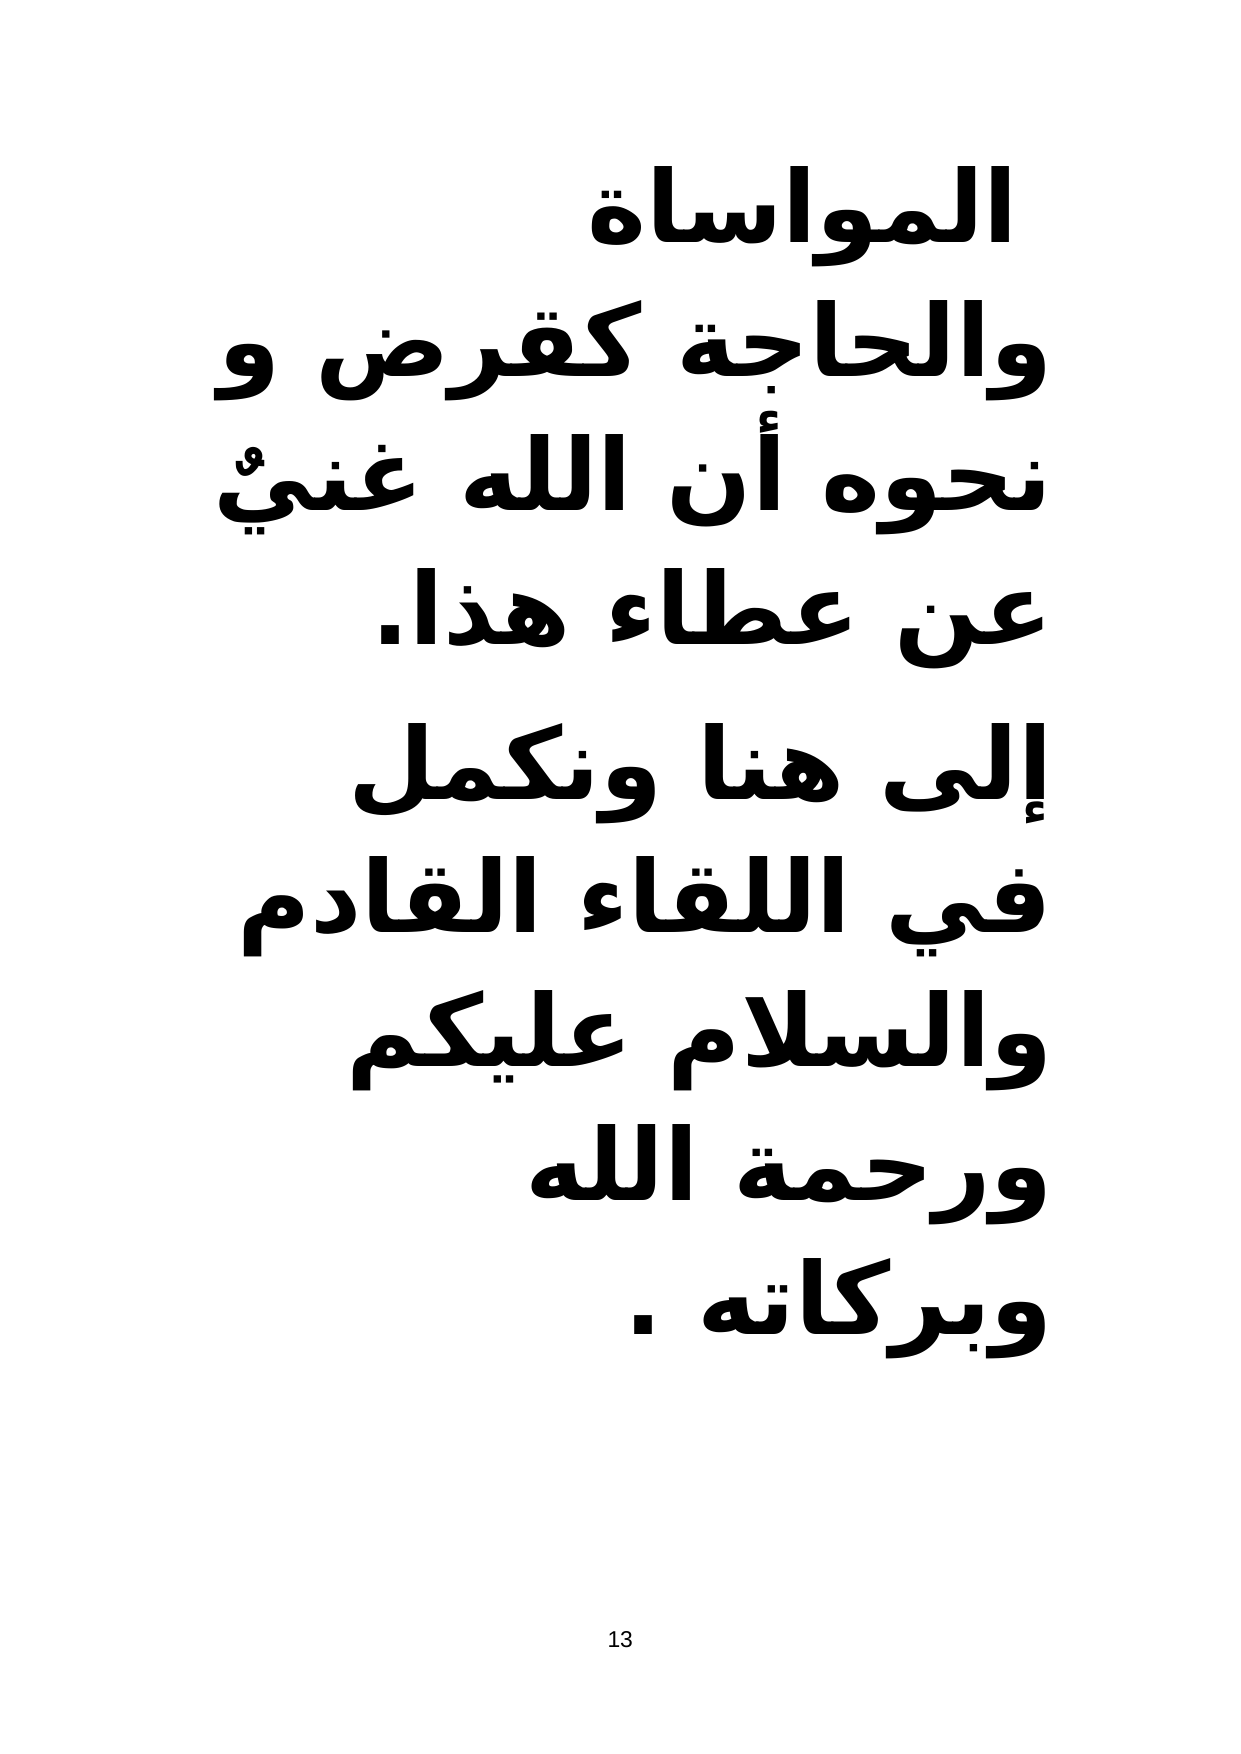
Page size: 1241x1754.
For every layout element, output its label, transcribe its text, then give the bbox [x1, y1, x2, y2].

text المواساة والحاجة كقرض و نحوه أن الله غنيٌ عن عطاء هذا. [187, 150, 1053, 668]
text إلى هنا ونكمل في اللقاء القادم والسلام عليكم ورحمة الله وبركاته . [187, 706, 1053, 1358]
